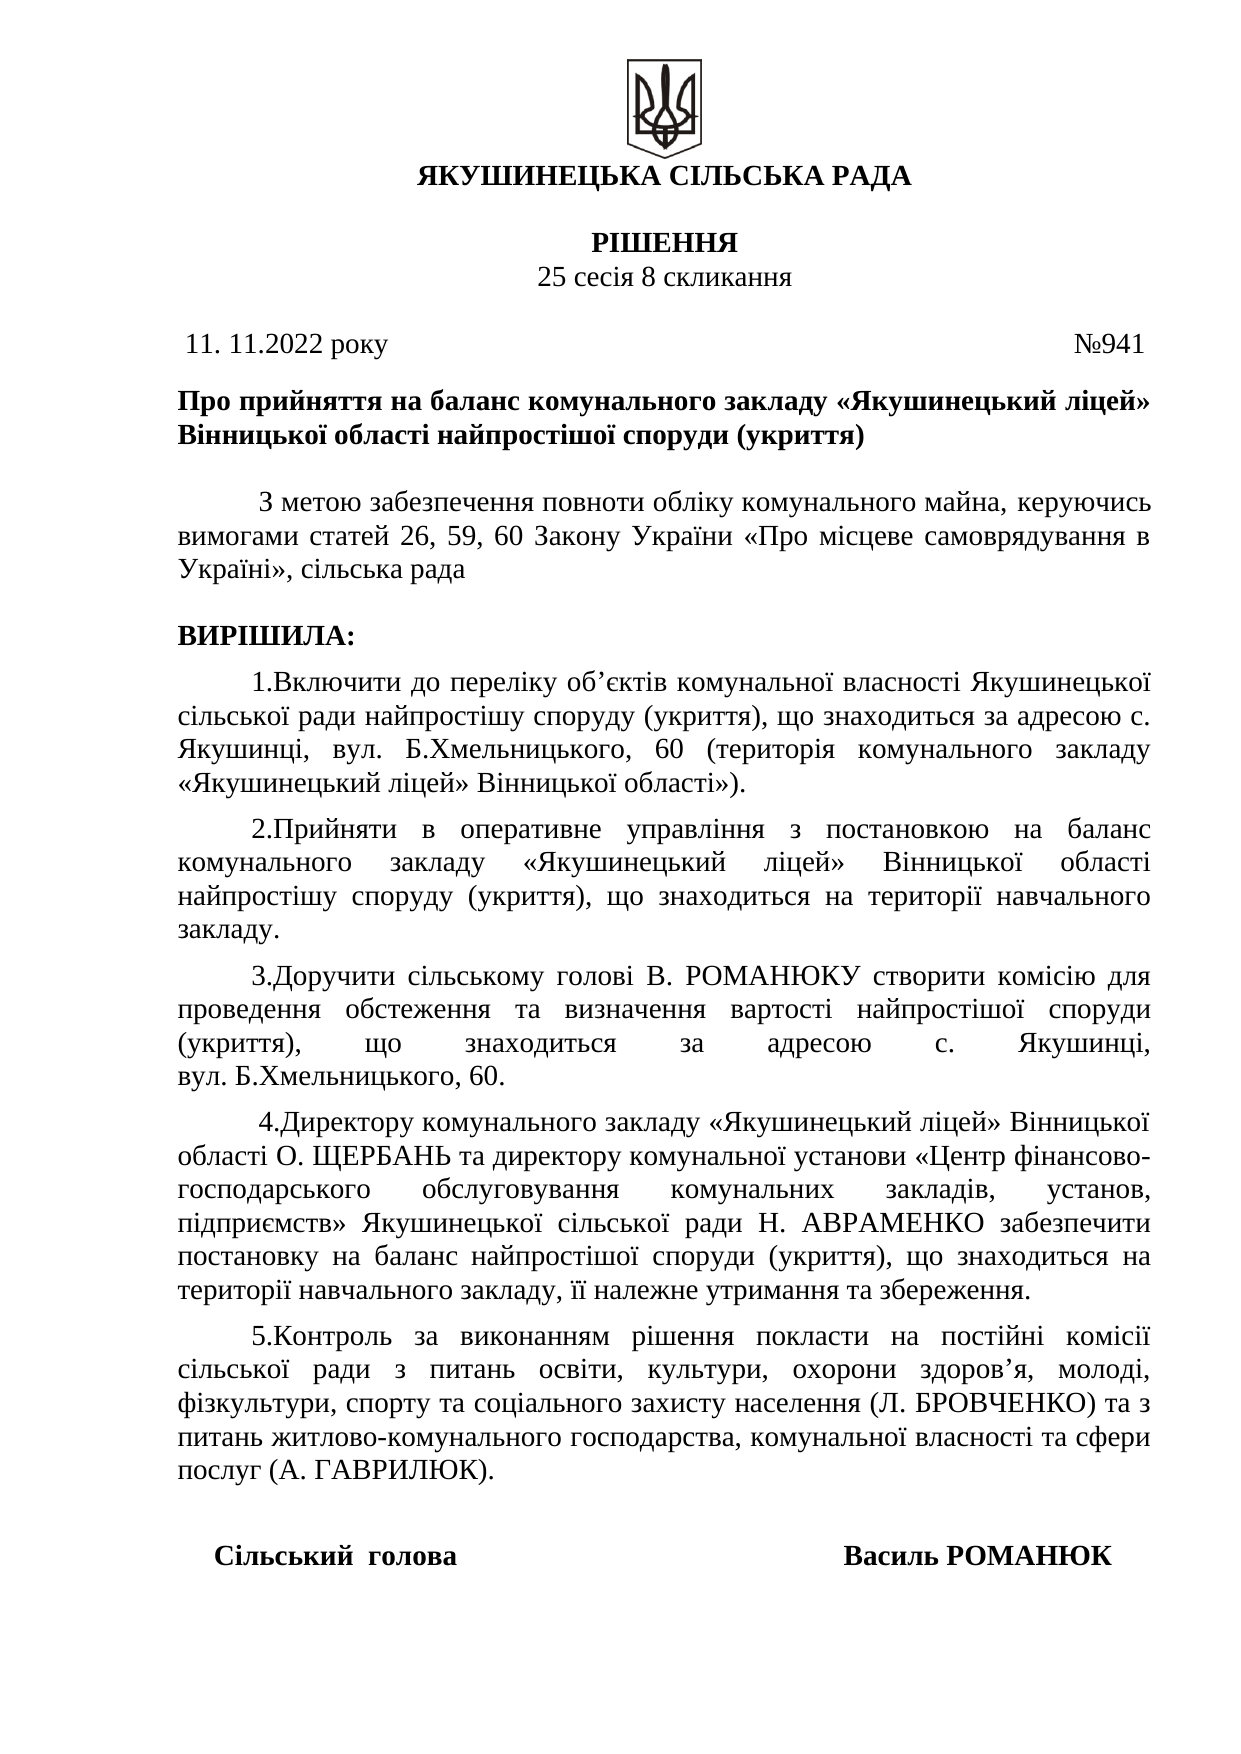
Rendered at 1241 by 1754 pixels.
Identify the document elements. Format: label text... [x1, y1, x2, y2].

text ВИРІШИЛА: [177, 618, 1152, 652]
text 25 сесія 8 скликання [177, 259, 1152, 292]
text 4.Директору комунального закладу «Якушинецький ліцей» Вінницької області О. ЩЕРБАНЬ та директору комунальної установи «Центр фінансово-господарського обслуговування комунальних закладів, установ, підприємств» Якушинецької сільської ради Н. АВРАМЕНКО забезпечити постановку на баланс найпростішої споруди (укриття), що знаходиться на території навчального закладу, її належне утримання та збереження. [177, 1104, 1152, 1306]
list 5.Контроль за виконанням рішення покласти на постійні комісії сільської ради з питань освіти, культури, охорони здоров’я, молоді, фізкультури, спорту та соціального захисту населення (Л. БРОВЧЕНКО) та з питань житлово-комунального господарства, комунальної власності та сфери послуг (А. ГАВРИЛЮК). [177, 1318, 1152, 1486]
text 1.Включити до переліку об’єктів комунальної власності Якушинецької сільської ради найпростішу споруду (укриття), що знаходиться за адресою с. Якушинці, вул. Б.Хмельницького, 60 (територія комунального закладу «Якушинецький ліцей» Вінницької області»). [177, 664, 1152, 798]
picture [627, 59, 702, 159]
text Сільський голова Василь РОМАНЮК [177, 1538, 1152, 1572]
text Про прийняття на баланс комунального закладу «Якушинецький ліцей» Вінницької області найпростішої споруди (укриття) [177, 383, 1152, 451]
text 11. 11.2022 року №941 [177, 326, 1152, 359]
text РІШЕННЯ [177, 225, 1152, 259]
text З метою забезпечення повноти обліку комунального майна, керуючись вимогами статей 26, 59, 60 Закону України «Про місцеве самоврядування в Україні», сільська рада [177, 484, 1152, 585]
text 2.Прийняти в оперативне управління з постановкою на баланс комунального закладу «Якушинецький ліцей» Вінницької області найпростішу споруду (укриття), що знаходиться на території навчального закладу. [177, 811, 1152, 945]
text 3.Доручити сільському голові В. РОМАНЮКУ створити комісію для проведення обстеження та визначення вартості найпростішої споруди (укриття), що знаходиться за адресою с. Якушинці, вул. Б.Хмельницького, 60. [177, 958, 1152, 1092]
text ЯКУШИНЕЦЬКА СІЛЬСЬКА РАДА [177, 158, 1152, 192]
